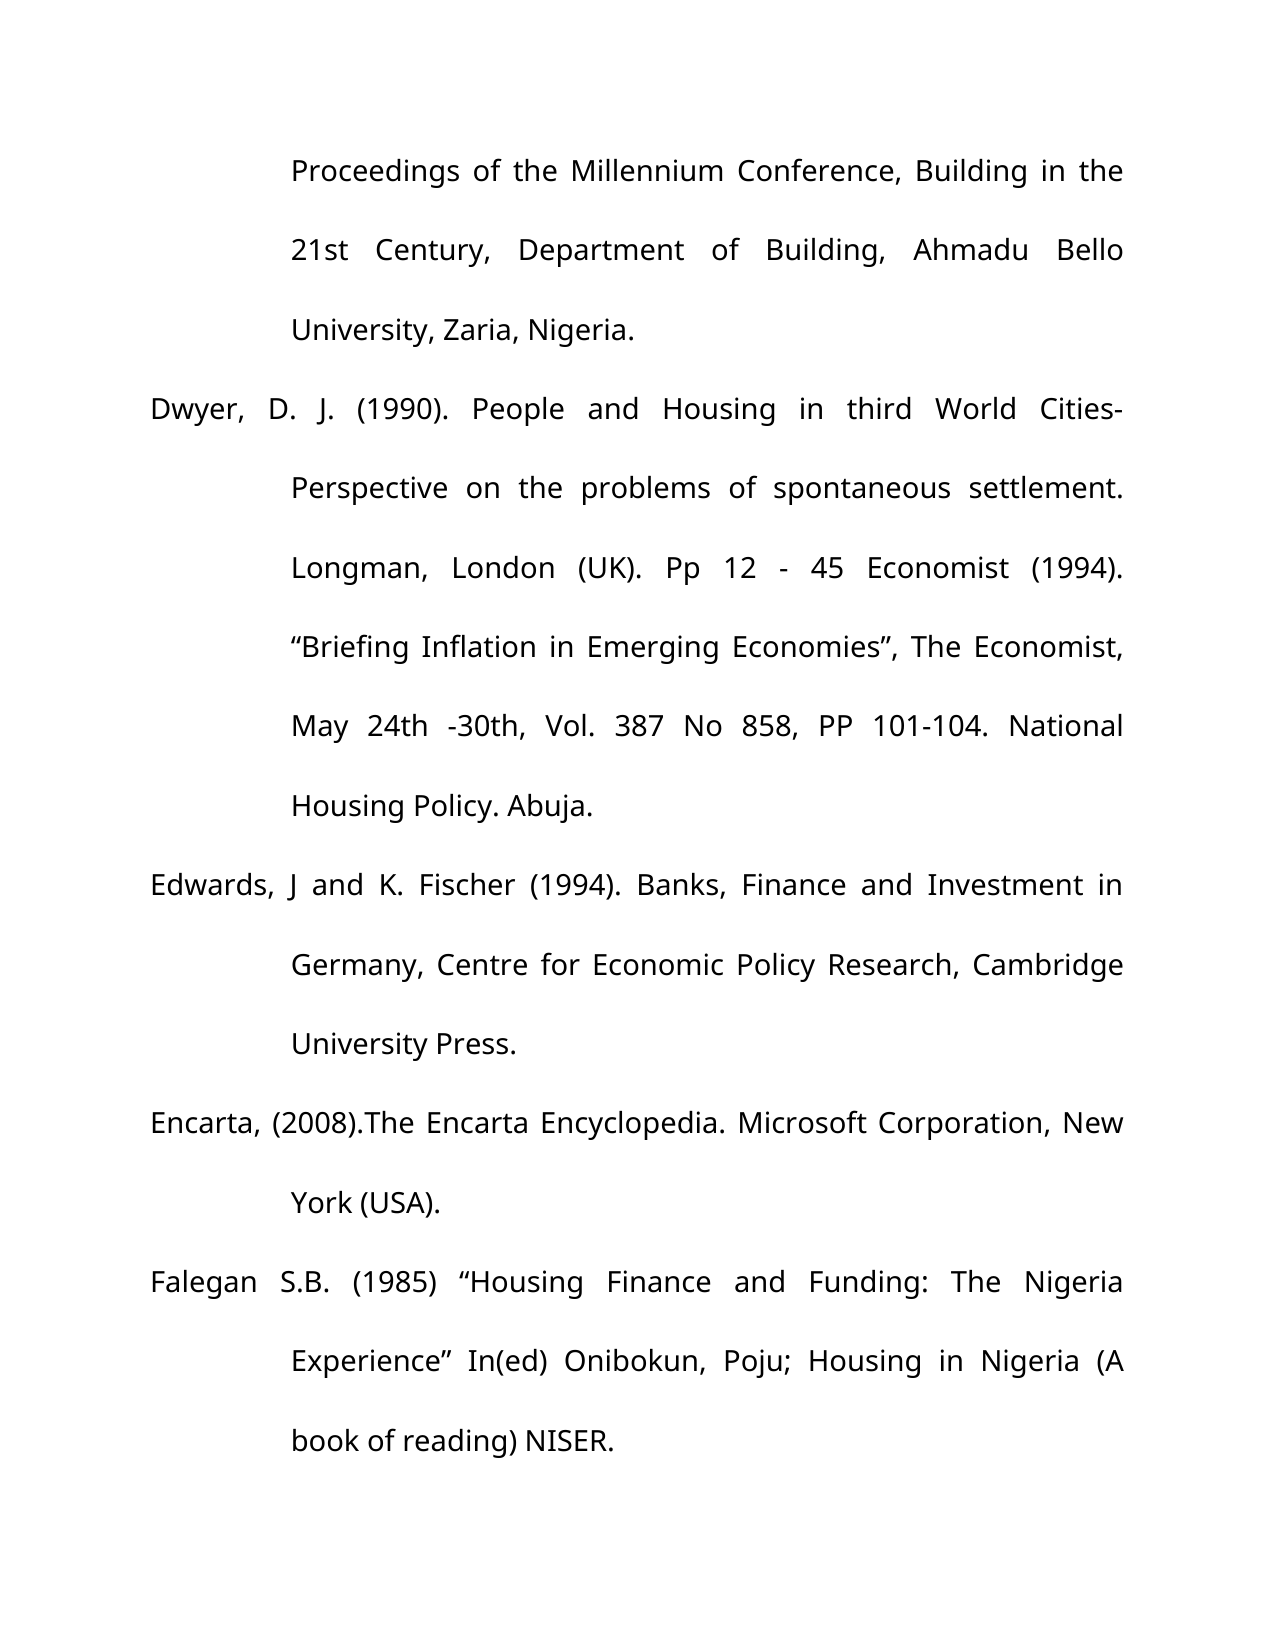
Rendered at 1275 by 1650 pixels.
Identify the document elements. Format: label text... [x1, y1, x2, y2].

text Falegan S.B. (1985) “Housing Finance and Funding: The Nigeria Experience” In(ed) Onibokun, Poju; Housing in Nigeria (A book of reading) NISER. [150, 1261, 1125, 1460]
text Dwyer, D. J. (1990). People and Housing in third World Cities- Perspective on the problems of spontaneous settlement. Longman, London (UK). Pp 12 - 45 Economist (1994). “Briefing Inflation in Emerging Economies”, The Economist, May 24th -30th, Vol. 387 No 858, PP 101-104. National Housing Policy. Abuja. [150, 388, 1125, 825]
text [150, 150, 1125, 348]
text Encarta, (2008).The Encarta Encyclopedia. Microsoft Corporation, New York (USA). [150, 1102, 1125, 1222]
text Edwards, J and K. Fischer (1994). Banks, Finance and Investment in Germany, Centre for Economic Policy Research, Cambridge University Press. [150, 864, 1125, 1063]
